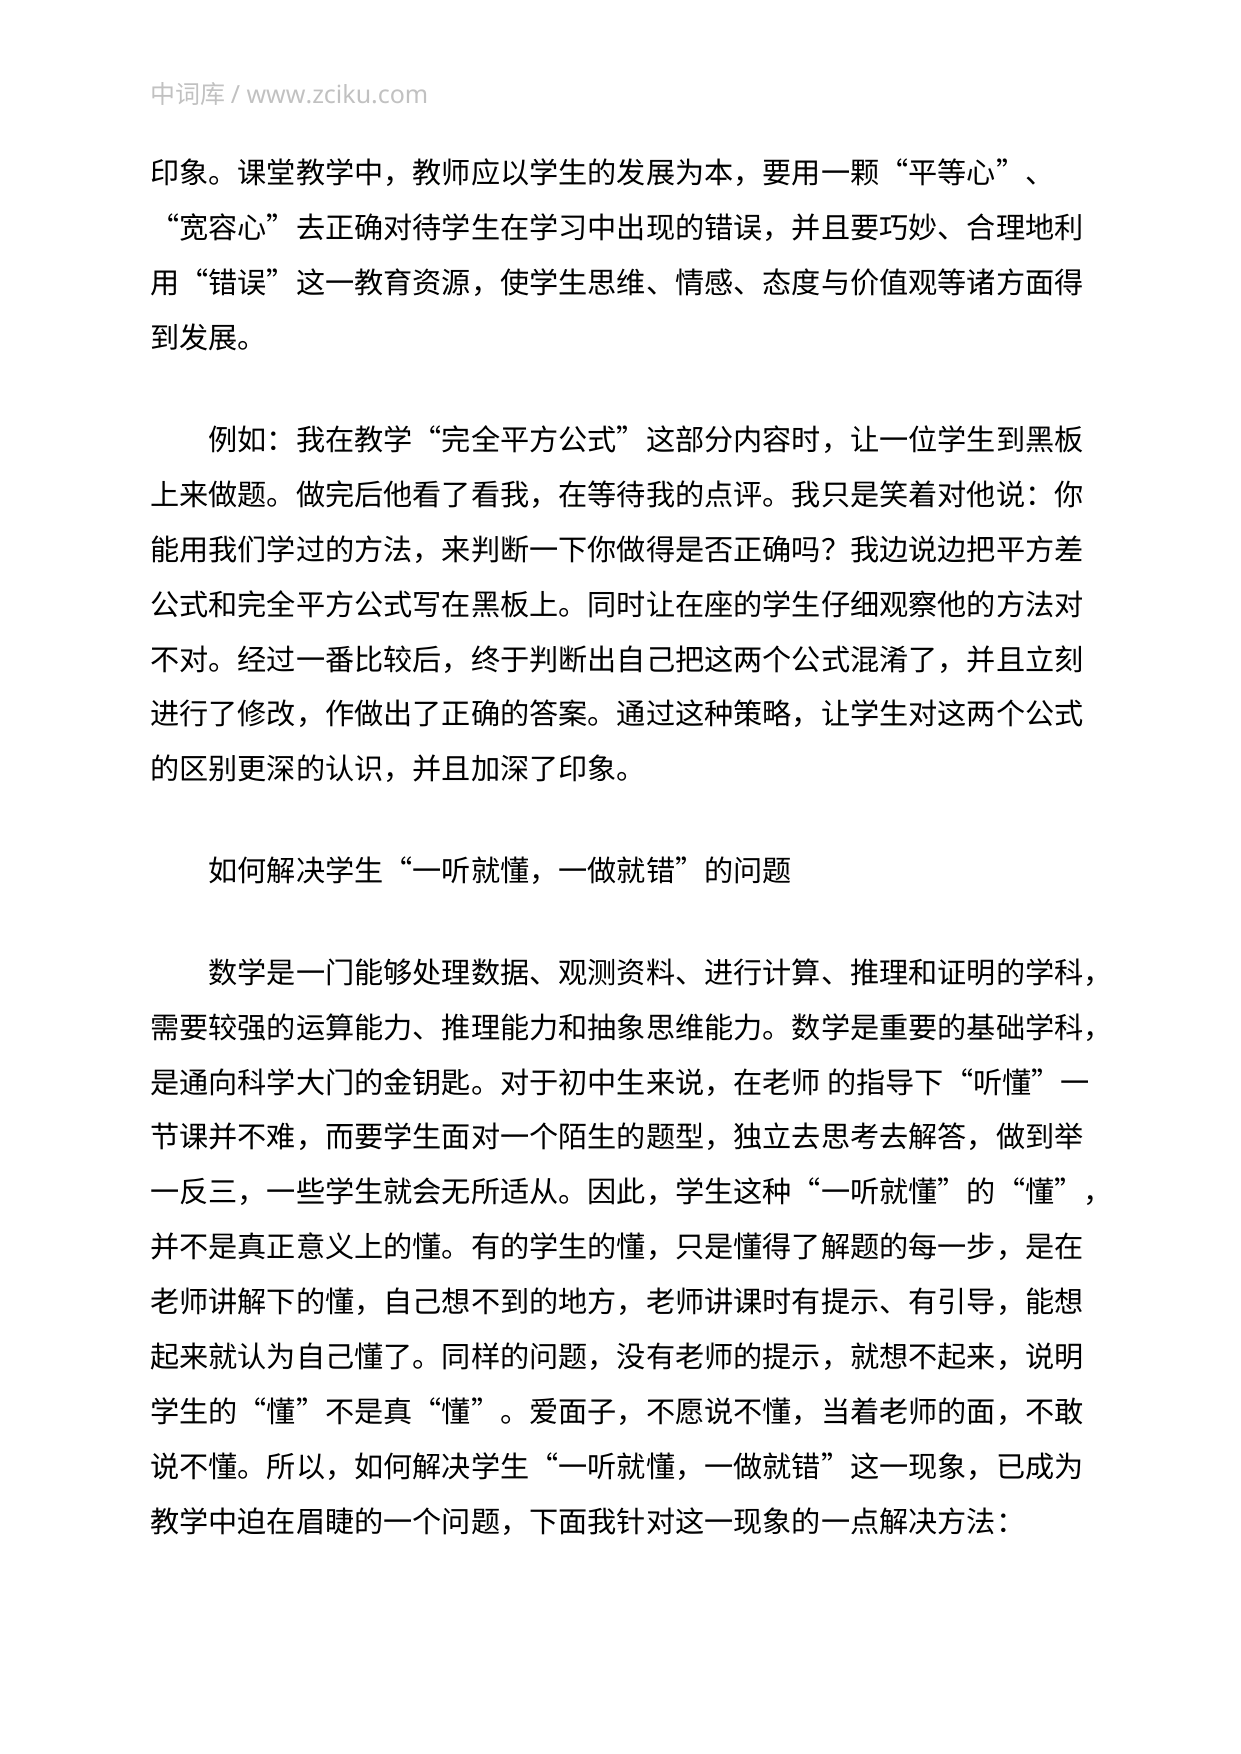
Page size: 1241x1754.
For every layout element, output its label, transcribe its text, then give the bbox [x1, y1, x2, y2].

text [150, 150, 1090, 357]
text 例如：我在教学“完全平方公式”这部分内容时，让一位学生到黑板上来做题。做完后他看了看我，在等待我的点评。我只是笑着对他说：你能用我们学过的方法，来判断一下你做得是否正确吗？我边说边把平方差公式和完全平方公式写在黑板上。同时让在座的学生仔细观察他的方法对不对。经过一番比较后，终于判断出自己把这两个公式混淆了，并且立刻进行了修改，作做出了正确的答案。通过这种策略，让学生对这两个公式的区别更深的认识，并且加深了印象。 [150, 416, 1090, 788]
text 如何解决学生“一听就懂，一做就错”的问题 [150, 848, 1090, 890]
text 数学是一门能够处理数据、观测资料、进行计算、推理和证明的学科，需要较强的运算能力、推理能力和抽象思维能力。数学是重要的基础学科，是通向科学大门的金钥匙。对于初中生来说，在老师 的指导下“听懂”一节课并不难，而要学生面对一个陌生的题型，独立去思考去解答，做到举一反三，一些学生就会无所适从。因此，学生这种“一听就懂”的“懂”，并不是真正意义上的懂。有的学生的懂，只是懂得了解题的每一步，是在老师讲解下的懂，自己想不到的地方，老师讲课时有提示、有引导，能想起来就认为自己懂了。同样的问题，没有老师的提示，就想不起来，说明学生的“懂”不是真“懂”。爱面子，不愿说不懂，当着老师的面，不敢说不懂。所以，如何解决学生“一听就懂，一做就错”这一现象，已成为教学中迫在眉睫的一个问题，下面我针对这一现象的一点解决方法： [150, 949, 1090, 1541]
